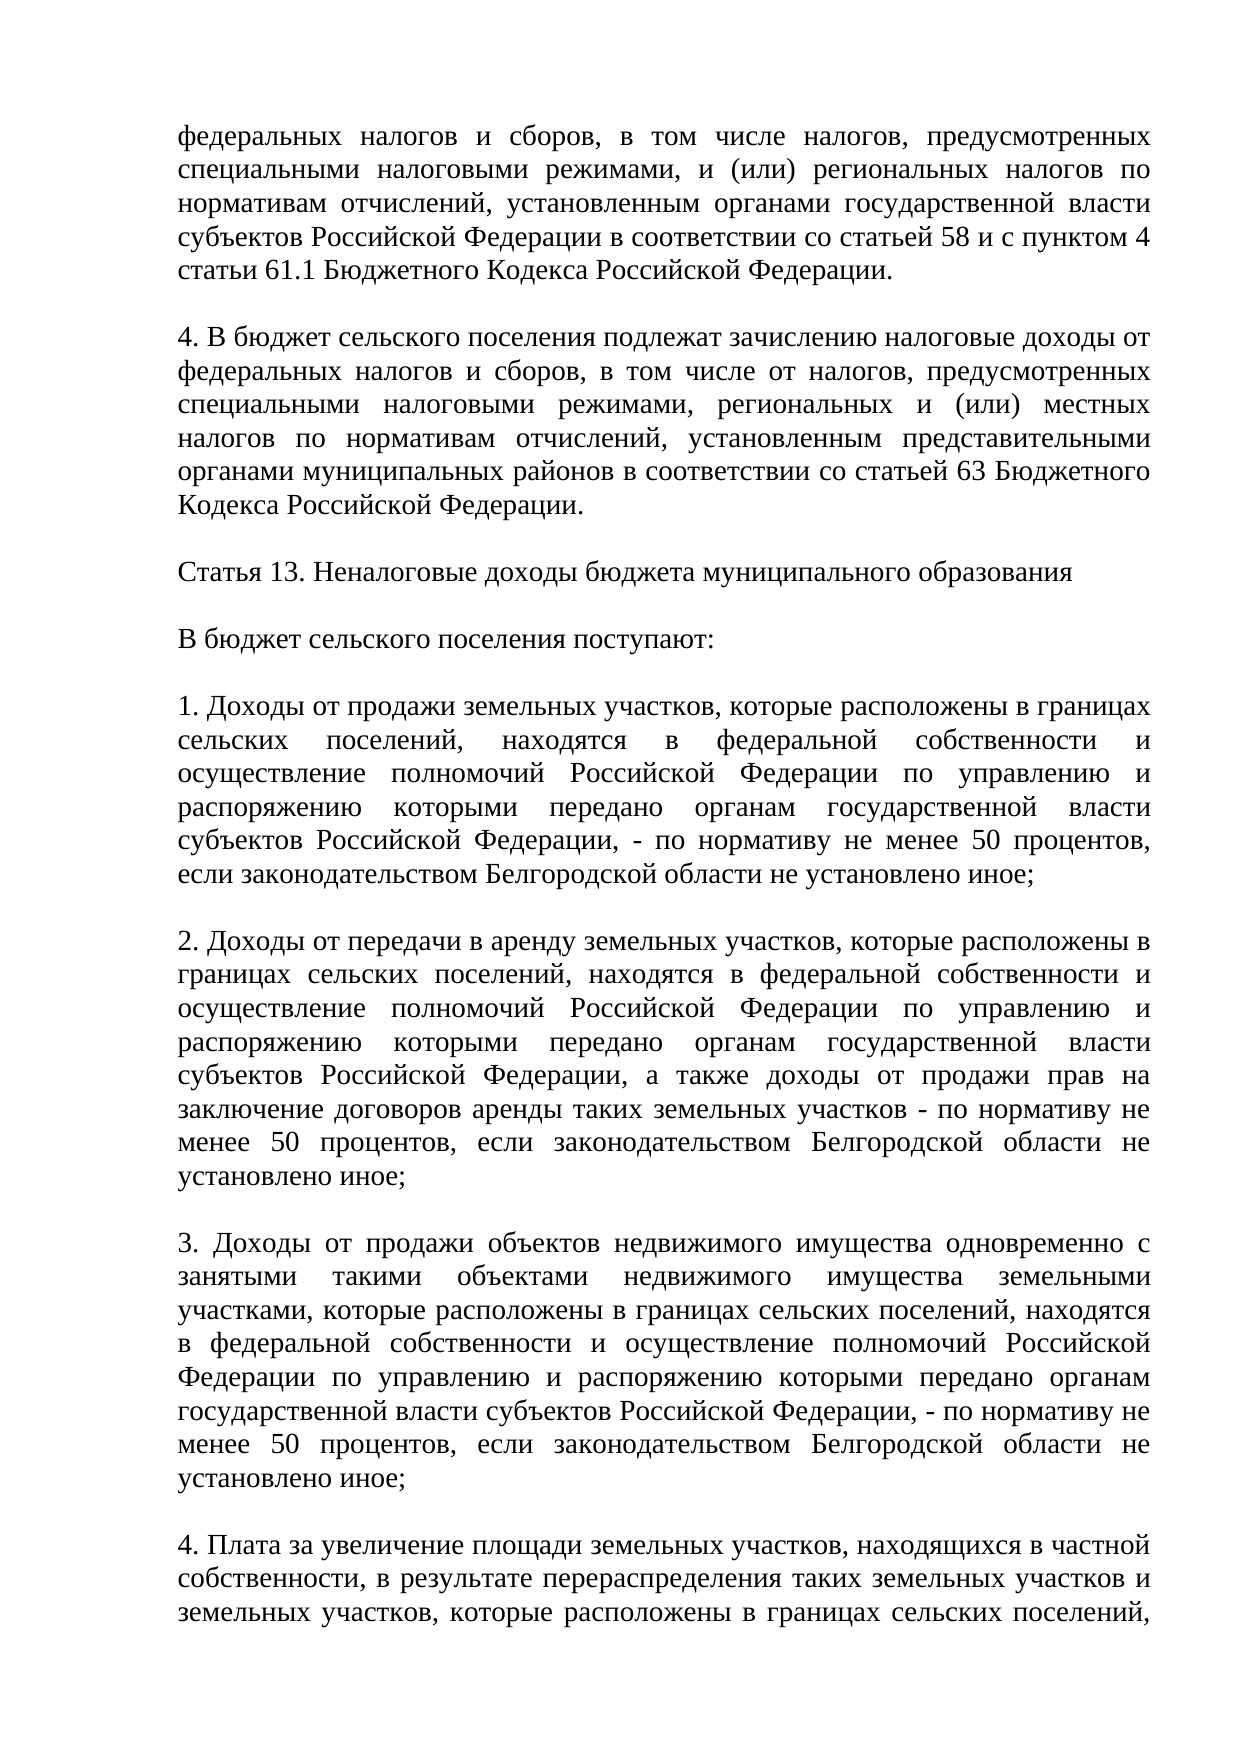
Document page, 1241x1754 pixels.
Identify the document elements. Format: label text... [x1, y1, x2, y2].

text В бюджет сельского поселения поступают: [177, 621, 1152, 655]
text 2. Доходы от передачи в аренду земельных участков, которые расположены в границах сельских поселений, находятся в федеральной собственности и осуществление полномочий Российской Федерации по управлению и распоряжению которыми передано органам государственной власти субъектов Российской Федерации, а также доходы от продажи прав на заключение договоров аренды таких земельных участков - по нормативу не менее 50 процентов, если законодательством Белгородской области не установлено иное; [177, 923, 1152, 1191]
text 4. В бюджет сельского поселения подлежат зачислению налоговые доходы от федеральных налогов и сборов, в том числе от налогов, предусмотренных специальными налоговыми режимами, региональных и (или) местных налогов по нормативам отчислений, установленным представительными органами муниципальных районов в соответствии со статьей 63 Бюджетного Кодекса Российской Федерации. [177, 319, 1152, 521]
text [177, 1527, 1152, 1627]
text 1. Доходы от продажи земельных участков, которые расположены в границах сельских поселений, находятся в федеральной собственности и осуществление полномочий Российской Федерации по управлению и распоряжению которыми передано органам государственной власти субъектов Российской Федерации, - по нормативу не менее 50 процентов, если законодательством Белгородской области не установлено иное; [177, 688, 1152, 889]
text 3. Доходы от продажи объектов недвижимого имущества одновременно с занятыми такими объектами недвижимого имущества земельными участками, которые расположены в границах сельских поселений, находятся в федеральной собственности и осуществление полномочий Российской Федерации по управлению и распоряжению которыми передано органам государственной власти субъектов Российской Федерации, - по нормативу не менее 50 процентов, если законодательством Белгородской области не установлено иное; [177, 1225, 1152, 1493]
text Статья 13. Неналоговые доходы бюджета муниципального образования [177, 554, 1152, 588]
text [177, 118, 1152, 286]
